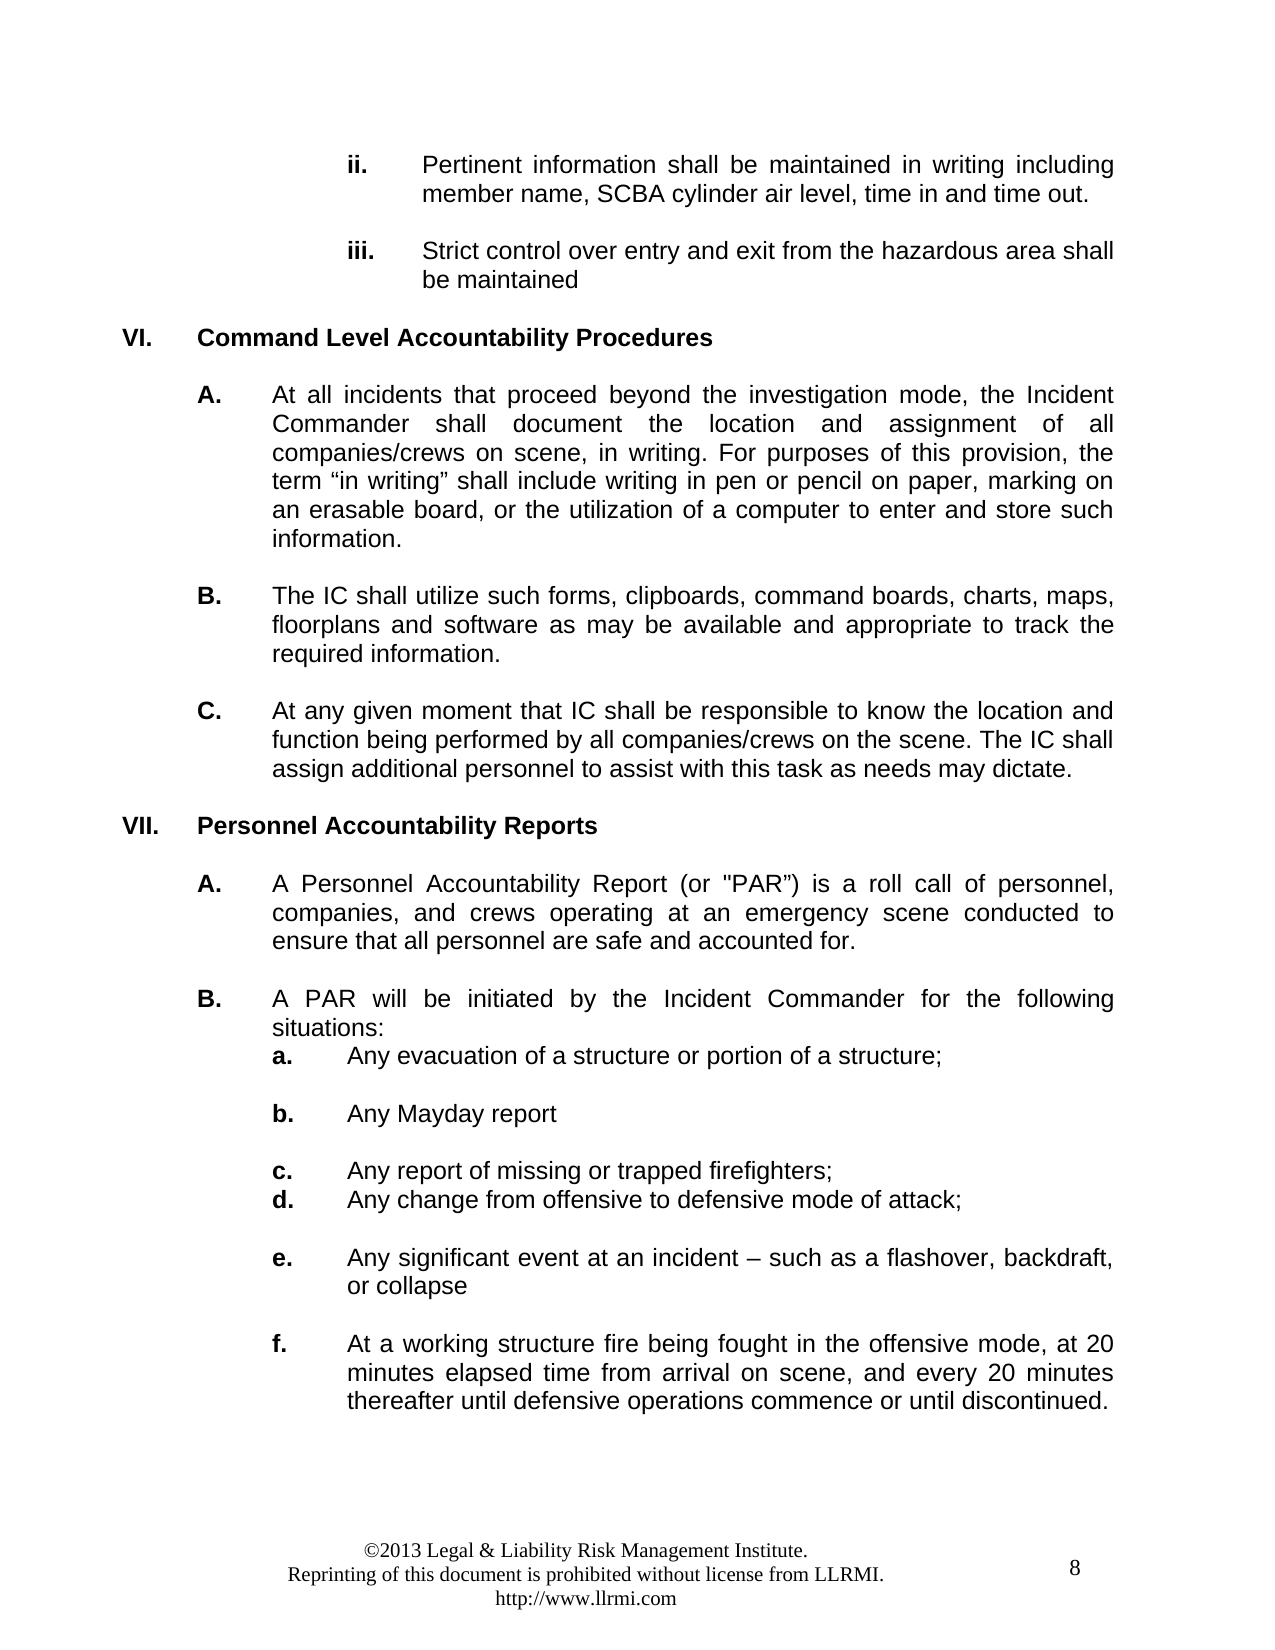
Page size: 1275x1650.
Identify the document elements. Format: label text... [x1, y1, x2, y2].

list Any Mayday report [272, 1099, 1116, 1127]
subtitle VI. Command Level Accountability Procedures [122, 322, 1116, 351]
list A Personnel Accountability Report (or "PAR”) is a roll call of personnel, companies, and crews operating at an emergency scene conducted to ensure that all personnel are safe and accounted for. [197, 869, 1116, 955]
list Any evacuation of a structure or portion of a structure; [272, 1041, 1116, 1070]
list At a working structure fire being fought in the offensive mode, at 20 minutes elapsed time from arrival on scene, and every 20 minutes thereafter until defensive operations commence or until discontinued. [272, 1329, 1116, 1415]
list A PAR will be initiated by the Incident Commander for the following situations: [197, 984, 1116, 1041]
list Any report of missing or trapped firefighters; [272, 1156, 1116, 1185]
list Any change from offensive to defensive mode of attack; [272, 1185, 1116, 1214]
list Pertinent information shall be maintained in writing including member name, SCBA cylinder air level, time in and time out. [347, 150, 1116, 207]
list At any given moment that IC shall be responsible to know the location and function being performed by all companies/crews on the scene. The IC shall assign additional personnel to assist with this task as needs may dictate. [197, 696, 1116, 782]
list The IC shall utilize such forms, clipboards, command boards, charts, maps, floorplans and software as may be available and appropriate to track the required information. [197, 581, 1116, 667]
list Any significant event at an incident – such as a flashover, backdraft, or collapse [272, 1242, 1116, 1300]
subtitle VII. Personnel Accountability Reports [122, 811, 1116, 840]
list Strict control over entry and exit from the hazardous area shall be maintained [347, 236, 1116, 294]
list At all incidents that proceed beyond the investigation mode, the Incident Commander shall document the location and assignment of all companies/crews on scene, in writing. For purposes of this provision, the term “in writing” shall include writing in pen or pencil on paper, marking on an erasable board, or the utilization of a computer to enter and store such information. [197, 380, 1116, 552]
